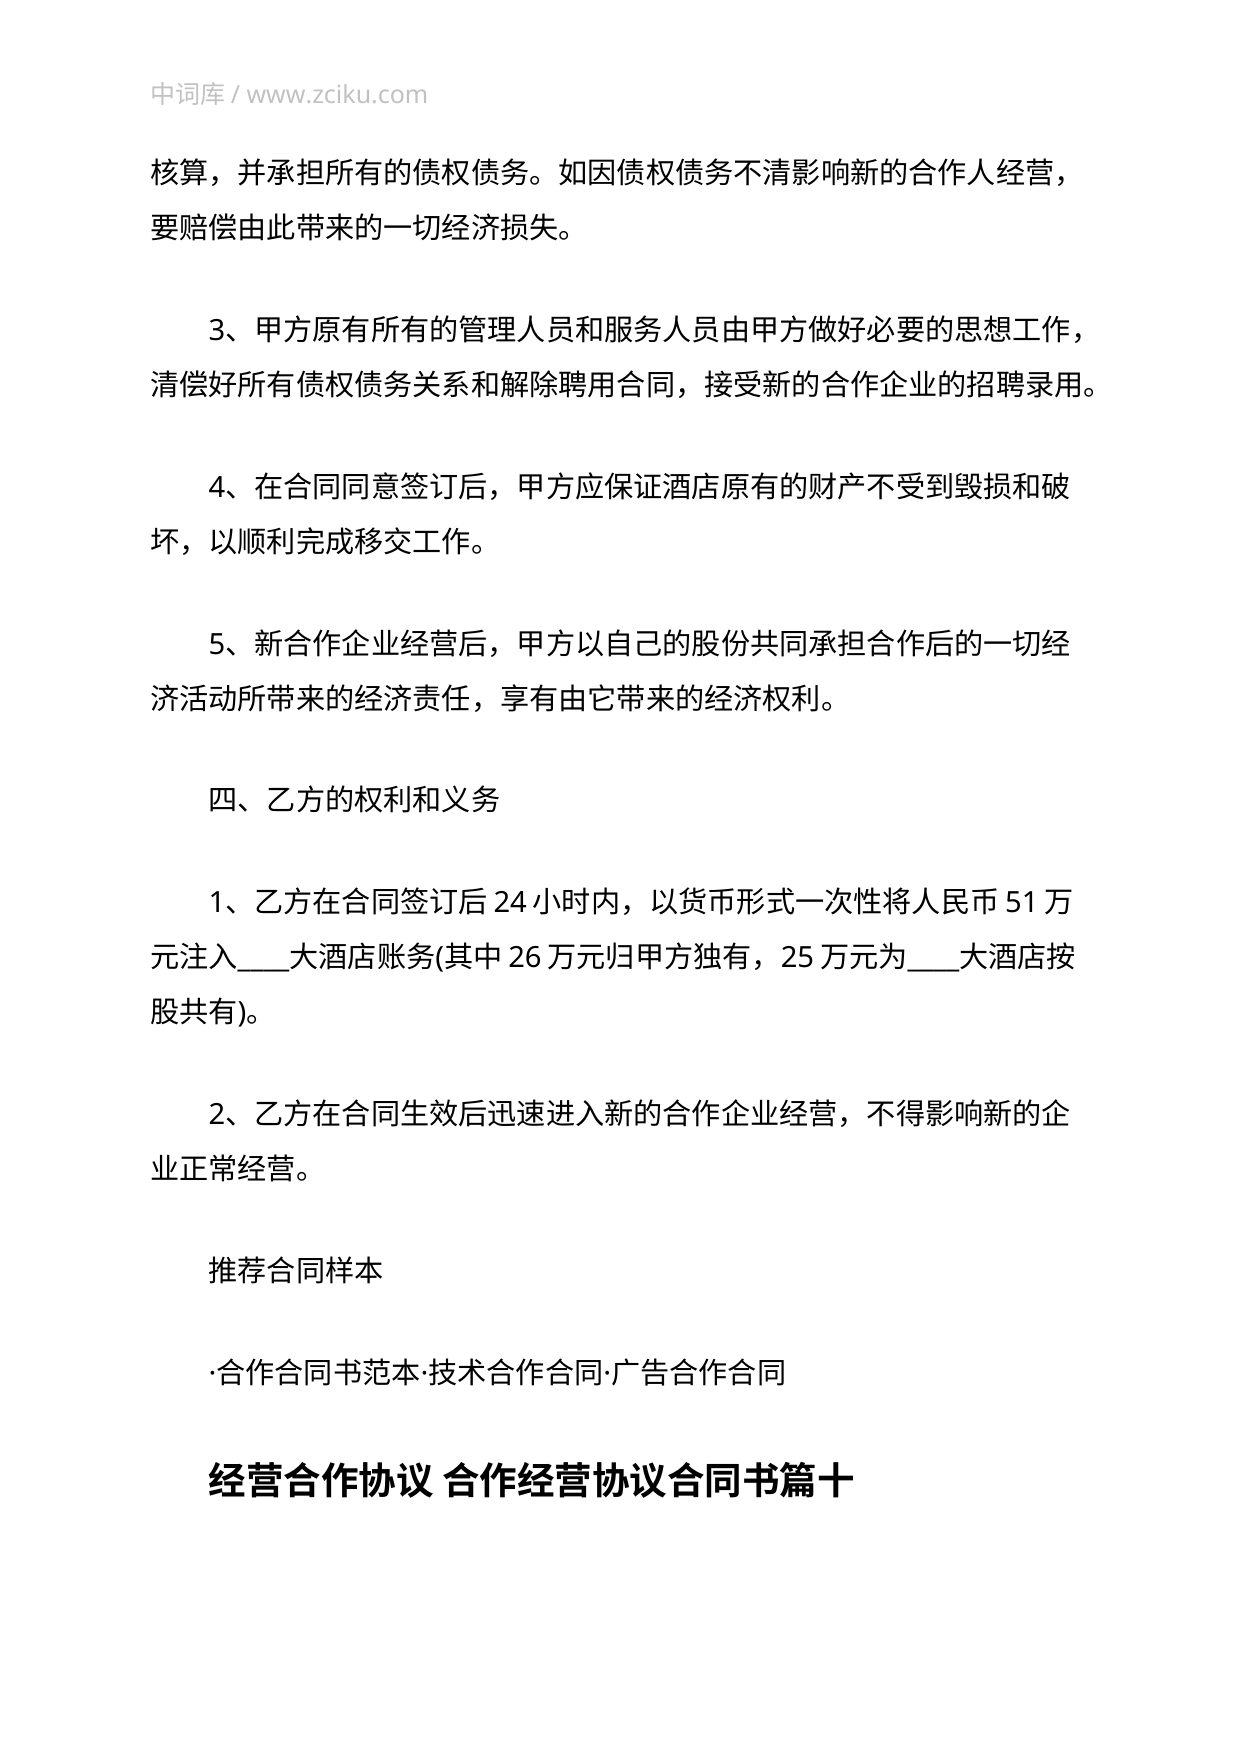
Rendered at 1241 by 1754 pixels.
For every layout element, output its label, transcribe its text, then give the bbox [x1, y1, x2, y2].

text 2、乙方在合同生效后迅速进入新的合作企业经营，不得影响新的企业正常经营。 [150, 1091, 1090, 1188]
text 5、新合作企业经营后，甲方以自己的股份共同承担合作后的一切经济活动所带来的经济责任，享有由它带来的经济权利。 [150, 620, 1090, 717]
text ·合作合同书范本·技术合作合同·广告合作合同 [150, 1349, 1090, 1392]
text 3、甲方原有所有的管理人员和服务人员由甲方做好必要的思想工作，清偿好所有债权债务关系和解除聘用合同，接受新的合作企业的招聘录用。 [150, 307, 1090, 404]
text 经营合作协议 合作经营协议合同书篇十 [150, 1451, 1090, 1506]
text 1、乙方在合同签订后24小时内，以货币形式一次性将人民币51万元注入____大酒店账务(其中26万元归甲方独有，25万元为____大酒店按股共有)。 [150, 879, 1090, 1031]
text 推荐合同样本 [150, 1247, 1090, 1290]
text 4、在合同同意签订后，甲方应保证酒店原有的财产不受到毁损和破坏，以顺利完成移交工作。 [150, 463, 1090, 561]
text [150, 150, 1090, 247]
text 四、乙方的权利和义务 [150, 777, 1090, 819]
